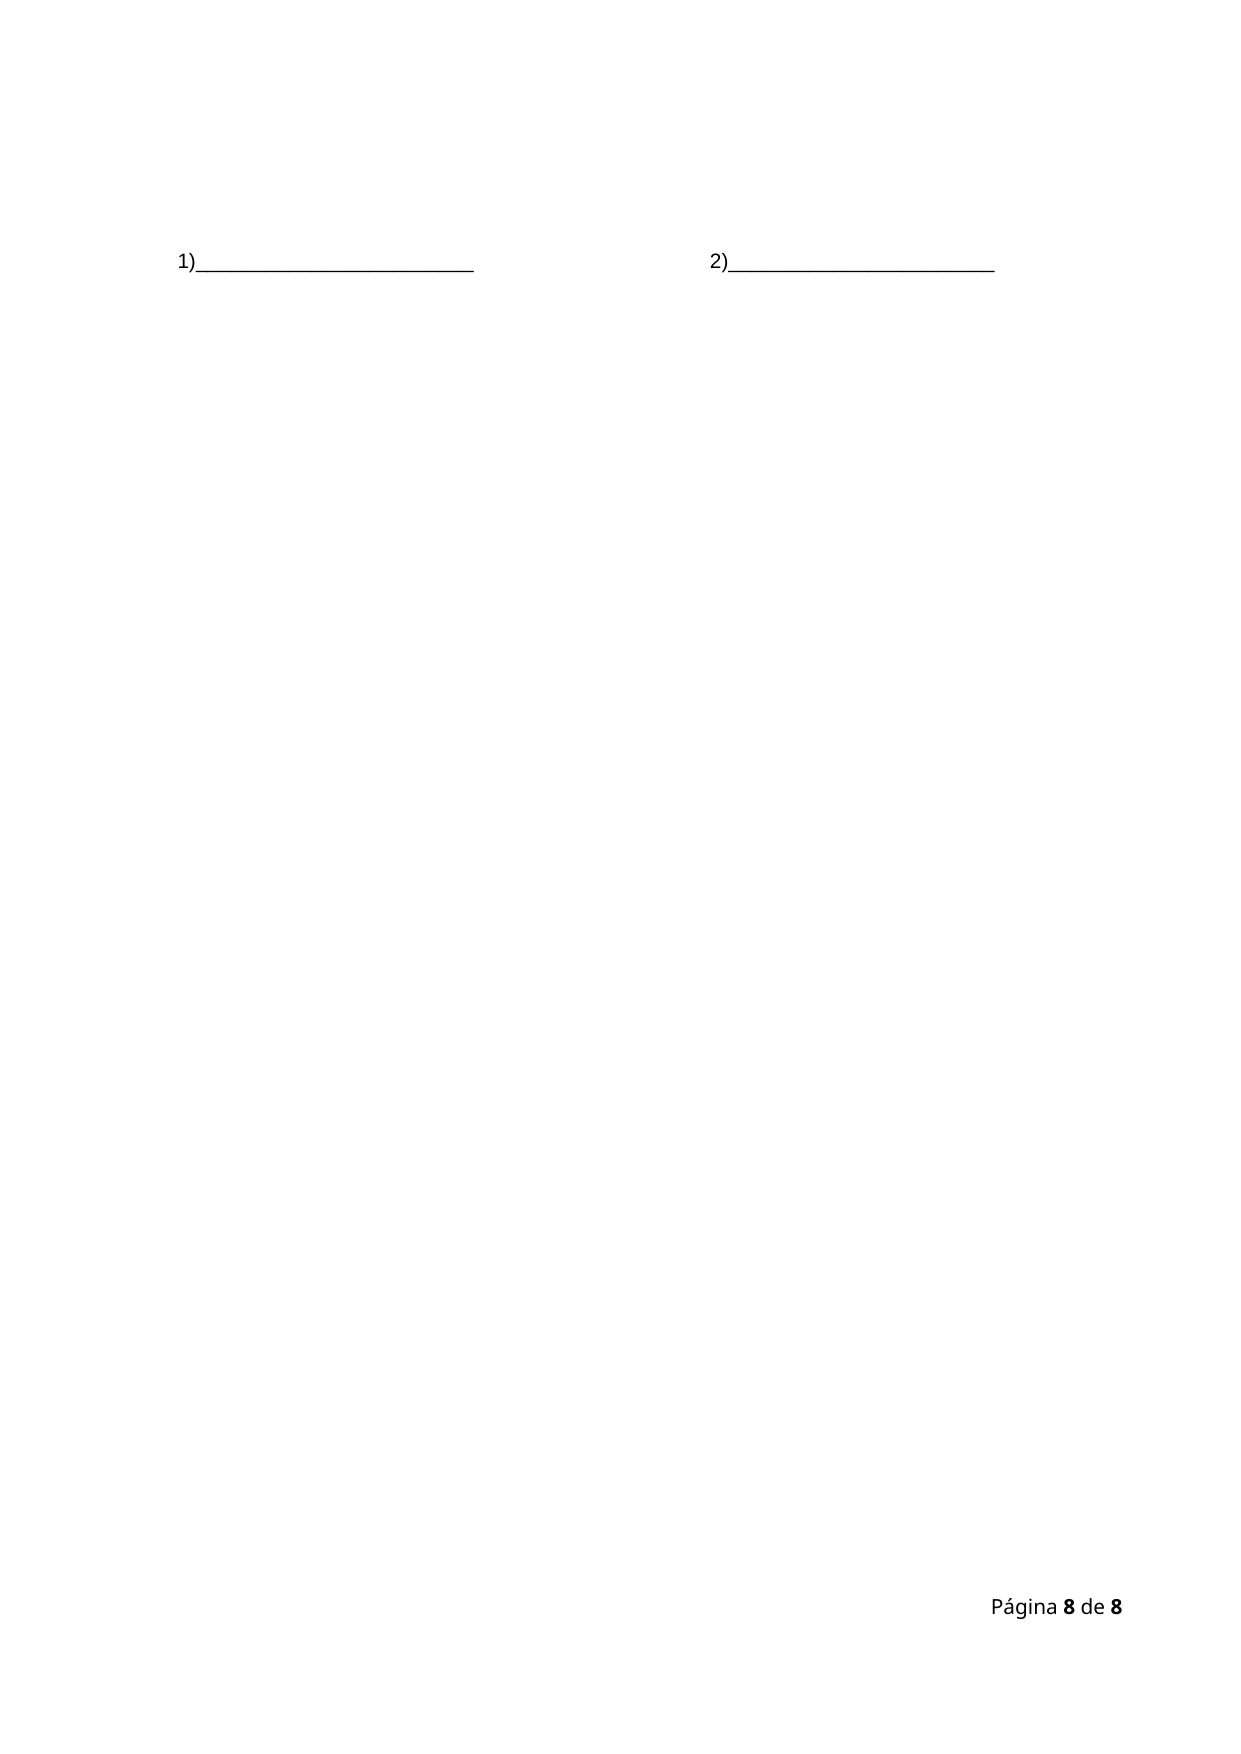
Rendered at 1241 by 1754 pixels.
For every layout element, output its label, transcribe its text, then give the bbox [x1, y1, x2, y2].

text 1)________________________ 2)_______________________ [177, 248, 1122, 272]
